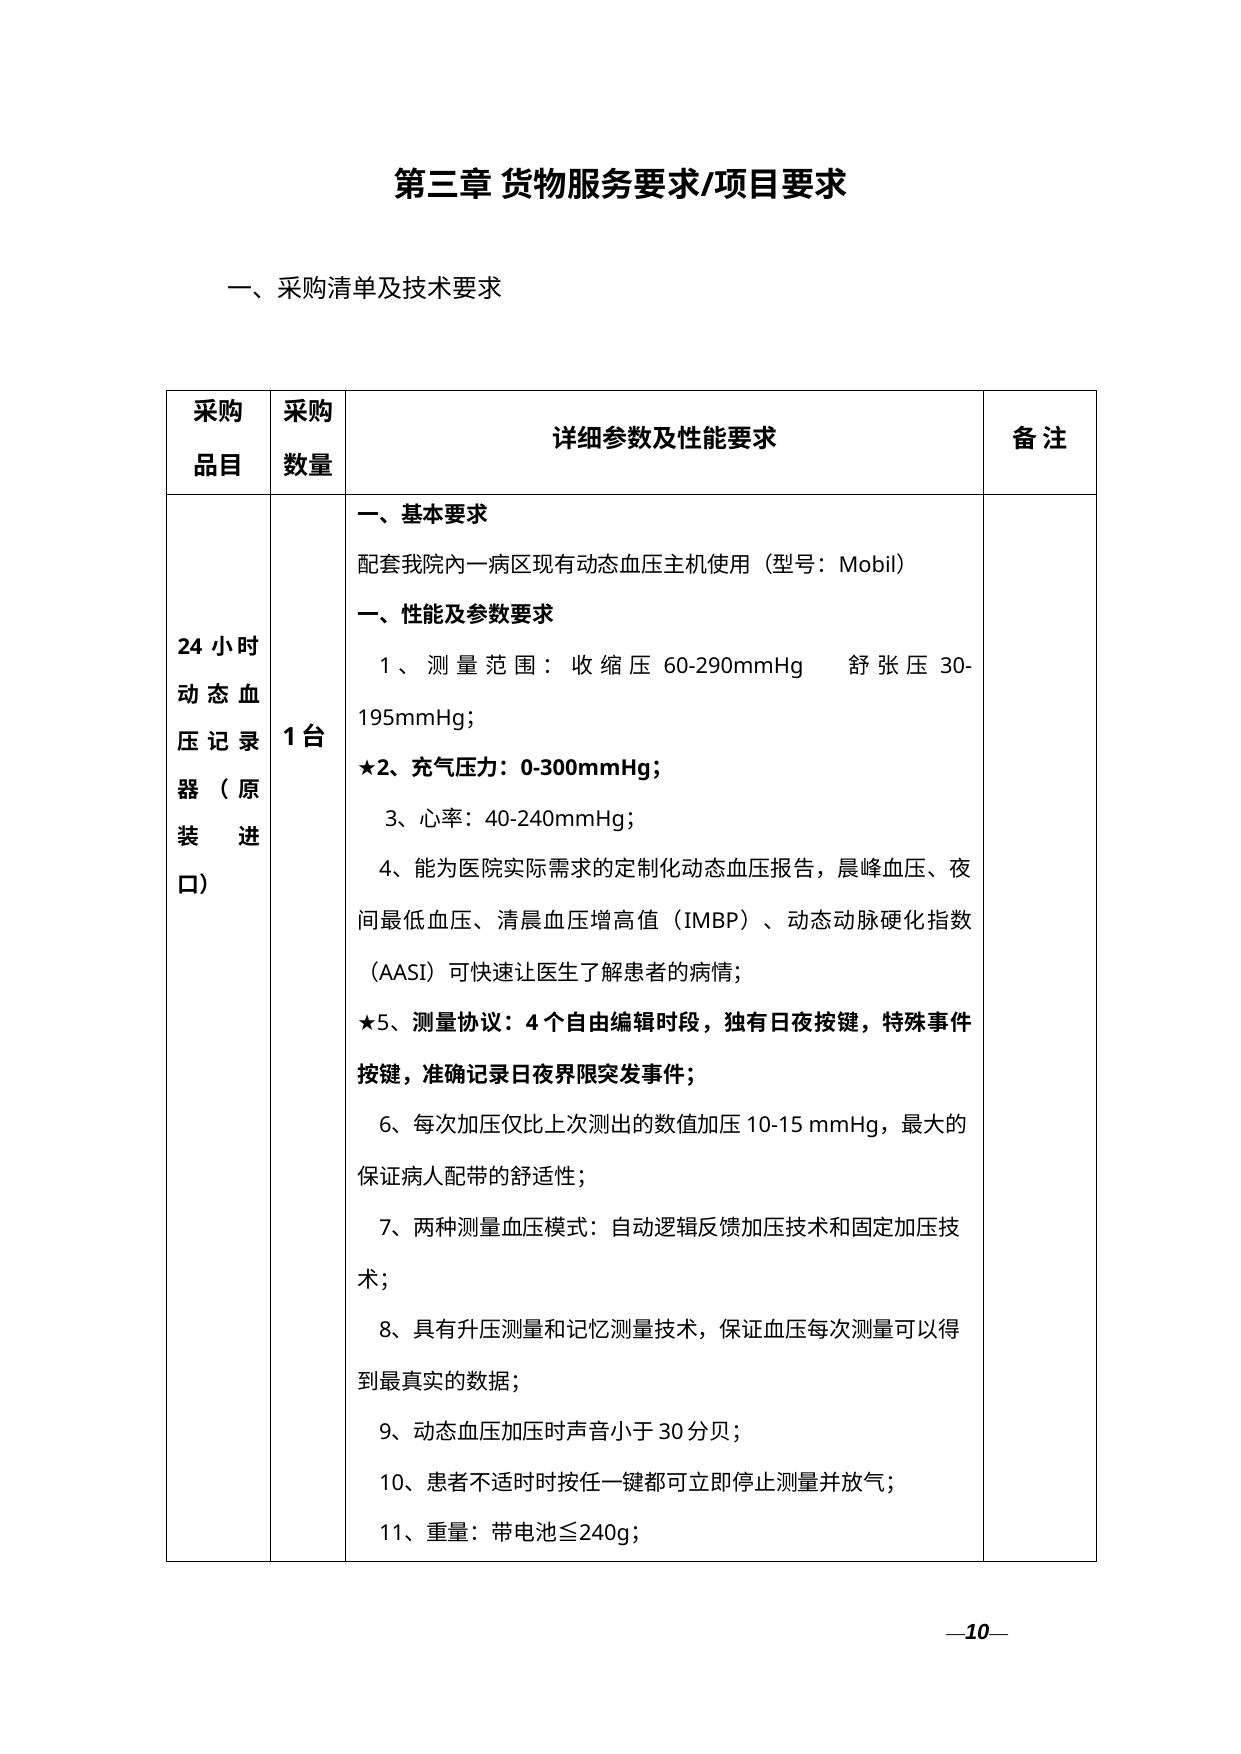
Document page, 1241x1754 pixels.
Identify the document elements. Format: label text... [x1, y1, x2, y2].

table_header 备 注 [984, 391, 1096, 494]
table_header 采购 品目 [167, 391, 270, 494]
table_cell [346, 495, 983, 1561]
table_cell 1台 [271, 495, 345, 1561]
subtitle 一、采购清单及技术要求 [177, 252, 1063, 321]
table_cell 24小时动态血压记录器（原装进口） [167, 495, 270, 1561]
table_cell [984, 495, 1096, 1561]
text 第三章 货物服务要求/项目要求 [177, 147, 1063, 216]
table_header 详细参数及性能要求 [346, 391, 983, 494]
table_header 采购数量 [271, 391, 345, 494]
